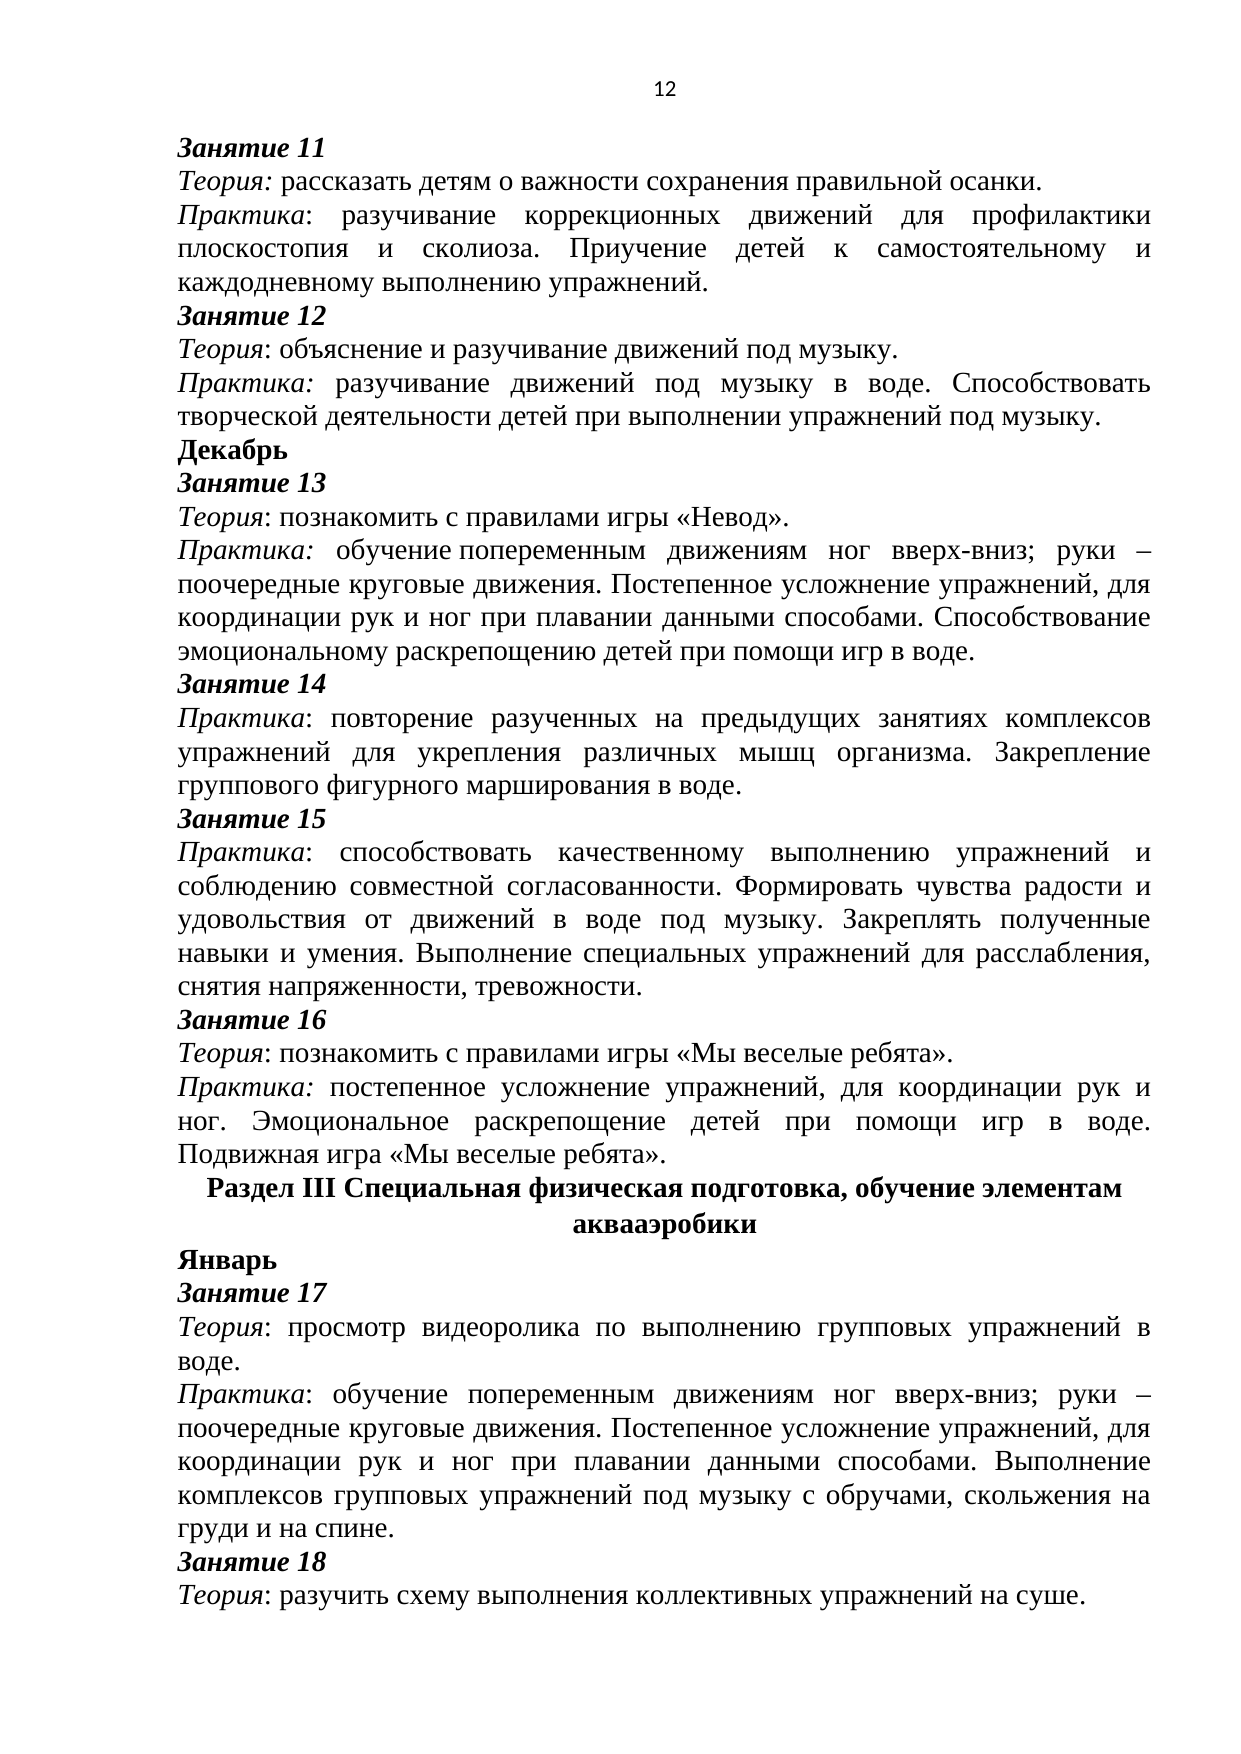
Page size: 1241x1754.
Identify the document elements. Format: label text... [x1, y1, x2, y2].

text Занятие 15 [177, 801, 1152, 834]
text Теория: объяснение и разучивание движений под музыку. [177, 331, 1152, 365]
text Декабрь [177, 432, 1152, 465]
text Практика: постепенное усложнение упражнений, для координации рук и ног. Эмоциональное раскрепощение детей при помощи игр в воде. Подвижная игра «Мы веселые ребята». [177, 1069, 1152, 1170]
text Раздел III Специальная физическая подготовка, обучение элементам аквааэробики [177, 1170, 1152, 1239]
text Занятие 11 [177, 130, 1152, 163]
text Теория: разучить схему выполнения коллективных упражнений на суше. [177, 1577, 1152, 1611]
text Теория: рассказать детям о важности сохранения правильной осанки. [177, 163, 1152, 197]
text Занятие 16 [177, 1002, 1152, 1036]
text Занятие 18 [177, 1544, 1152, 1577]
text Занятие 14 [177, 667, 1152, 700]
text Практика: обучение попеременным движениям ног вверх-вниз; руки –поочередные круговые движения. Постепенное усложнение упражнений, для координации рук и ног при плавании данными способами. Способствование эмоциональному раскрепощению детей при помощи игр в воде. [177, 532, 1152, 667]
text Практика: способствовать качественному выполнению упражнений и соблюдению совместной согласованности. Формировать чувства радости и удовольствия от движений в воде под музыку. Закреплять полученные навыки и умения. Выполнение специальных упражнений для расслабления, снятия напряженности, тревожности. [177, 834, 1152, 1002]
text Январь [177, 1242, 1152, 1276]
text Теория: познакомить с правилами игры «Невод». [177, 499, 1152, 532]
text Практика: разучивание движений под музыку в воде. Способствовать творческой деятельности детей при выполнении упражнений под музыку. [177, 365, 1152, 432]
text Теория: познакомить с правилами игры «Мы веселые ребята». [177, 1036, 1152, 1069]
text Занятие 17 [177, 1276, 1152, 1309]
text Теория: просмотр видеоролика по выполнению групповых упражнений в воде. [177, 1309, 1152, 1376]
text Занятие 13 [177, 465, 1152, 499]
text Практика: повторение разученных на предыдущих занятиях комплексов упражнений для укрепления различных мышц организма. Закрепление группового фигурного марширования в воде. [177, 700, 1152, 801]
text Занятие 12 [177, 298, 1152, 331]
text Практика: обучение попеременным движениям ног вверх-вниз; руки – поочередные круговые движения. Постепенное усложнение упражнений, для координации рук и ног при плавании данными способами. Выполнение комплексов групповых упражнений под музыку с обручами, скольжения на груди и на спине. [177, 1376, 1152, 1544]
text Практика: разучивание коррекционных движений для профилактики плоскостопия и сколиоза. Приучение детей к самостоятельному и каждодневному выполнению упражнений. [177, 197, 1152, 298]
